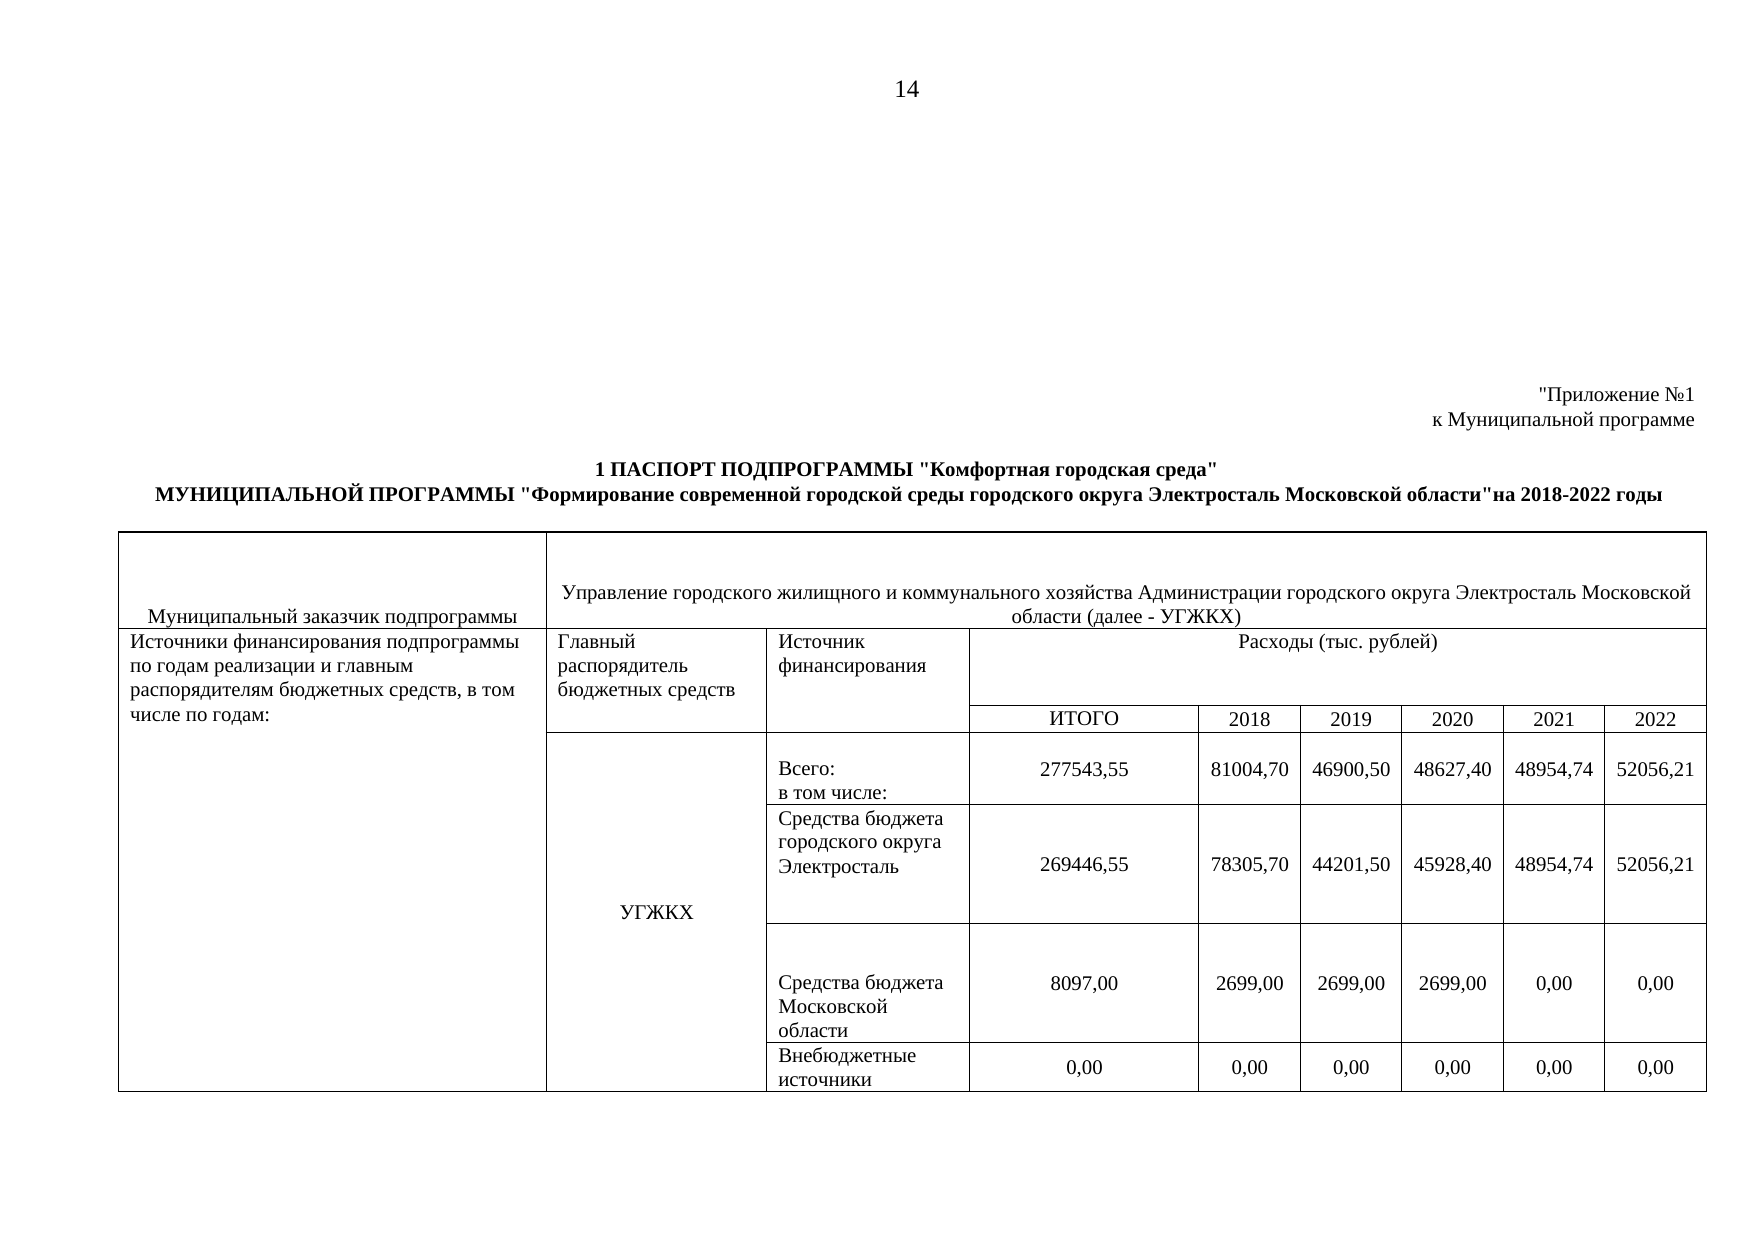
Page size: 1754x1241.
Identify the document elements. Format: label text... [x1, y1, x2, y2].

table_header Муниципальный заказчик подпрограммы [119, 533, 546, 628]
table_cell 2022 [1605, 706, 1706, 732]
table_cell 269446,55 [970, 805, 1198, 923]
table_cell Главный распорядитель бюджетных средств [547, 629, 766, 732]
table_cell 46900,50 [1301, 733, 1401, 804]
table_cell Средства бюджета Московской области [767, 924, 969, 1042]
table_cell 0,00 [1605, 1043, 1706, 1091]
table_cell 0,00 [1301, 1043, 1401, 1091]
table_cell 2020 [1402, 706, 1503, 732]
table_cell ИТОГО [970, 706, 1198, 732]
table_cell 0,00 [1504, 1043, 1604, 1091]
table_cell 0,00 [1605, 924, 1706, 1042]
table_cell 52056,21 [1605, 733, 1706, 804]
table_cell 0,00 [1199, 1043, 1300, 1091]
table_cell 81004,70 [1199, 733, 1300, 804]
table_cell Средства бюджета городского округа Электросталь [767, 805, 969, 923]
table_cell 2019 [1301, 706, 1401, 732]
table_cell 2018 [1199, 706, 1300, 732]
table_cell 44201,50 [1301, 805, 1401, 923]
table_cell 0,00 [970, 1043, 1198, 1091]
table_cell 78305,70 [1199, 805, 1300, 923]
table_cell 48954,74 [1504, 805, 1604, 923]
table_cell 48627,40 [1402, 733, 1503, 804]
table_cell 2699,00 [1301, 924, 1401, 1042]
text 1 ПАСПОРТ ПОДПРОГРАММЫ "Комфортная городская среда" МУНИЦИПАЛЬНОЙ ПРОГРАММЫ "Формирование современной городской среды городского округа Электросталь Московской области"на 2018-2022 годы [118, 456, 1695, 506]
table_cell Расходы (тыс. рублей) [970, 629, 1706, 705]
table_cell Источник финансирования [767, 629, 969, 732]
table_cell Внебюджетные источники [767, 1043, 969, 1091]
table_cell УГЖКХ [547, 733, 766, 1091]
table_header Управление городского жилищного и коммунального хозяйства Администрации городского округа Электросталь Московской области (далее - УГЖКХ) [547, 533, 1706, 628]
table_cell 0,00 [1504, 924, 1604, 1042]
table_cell Источники финансирования подпрограммы по годам реализации и главным распорядителям бюджетных средств, в том числе по годам: [119, 629, 546, 1091]
table_cell 8097,00 [970, 924, 1198, 1042]
text "Приложение №1 [118, 381, 1695, 406]
table_cell 2699,00 [1402, 924, 1503, 1042]
table_cell Всего: в том числе: [767, 733, 969, 804]
table_cell 2699,00 [1199, 924, 1300, 1042]
text к Муниципальной программе [118, 406, 1695, 431]
table_cell 277543,55 [970, 733, 1198, 804]
table_cell 45928,40 [1402, 805, 1503, 923]
table_cell 48954,74 [1504, 733, 1604, 804]
table_cell 52056,21 [1605, 805, 1706, 923]
table_cell 2021 [1504, 706, 1604, 732]
table_cell 0,00 [1402, 1043, 1503, 1091]
